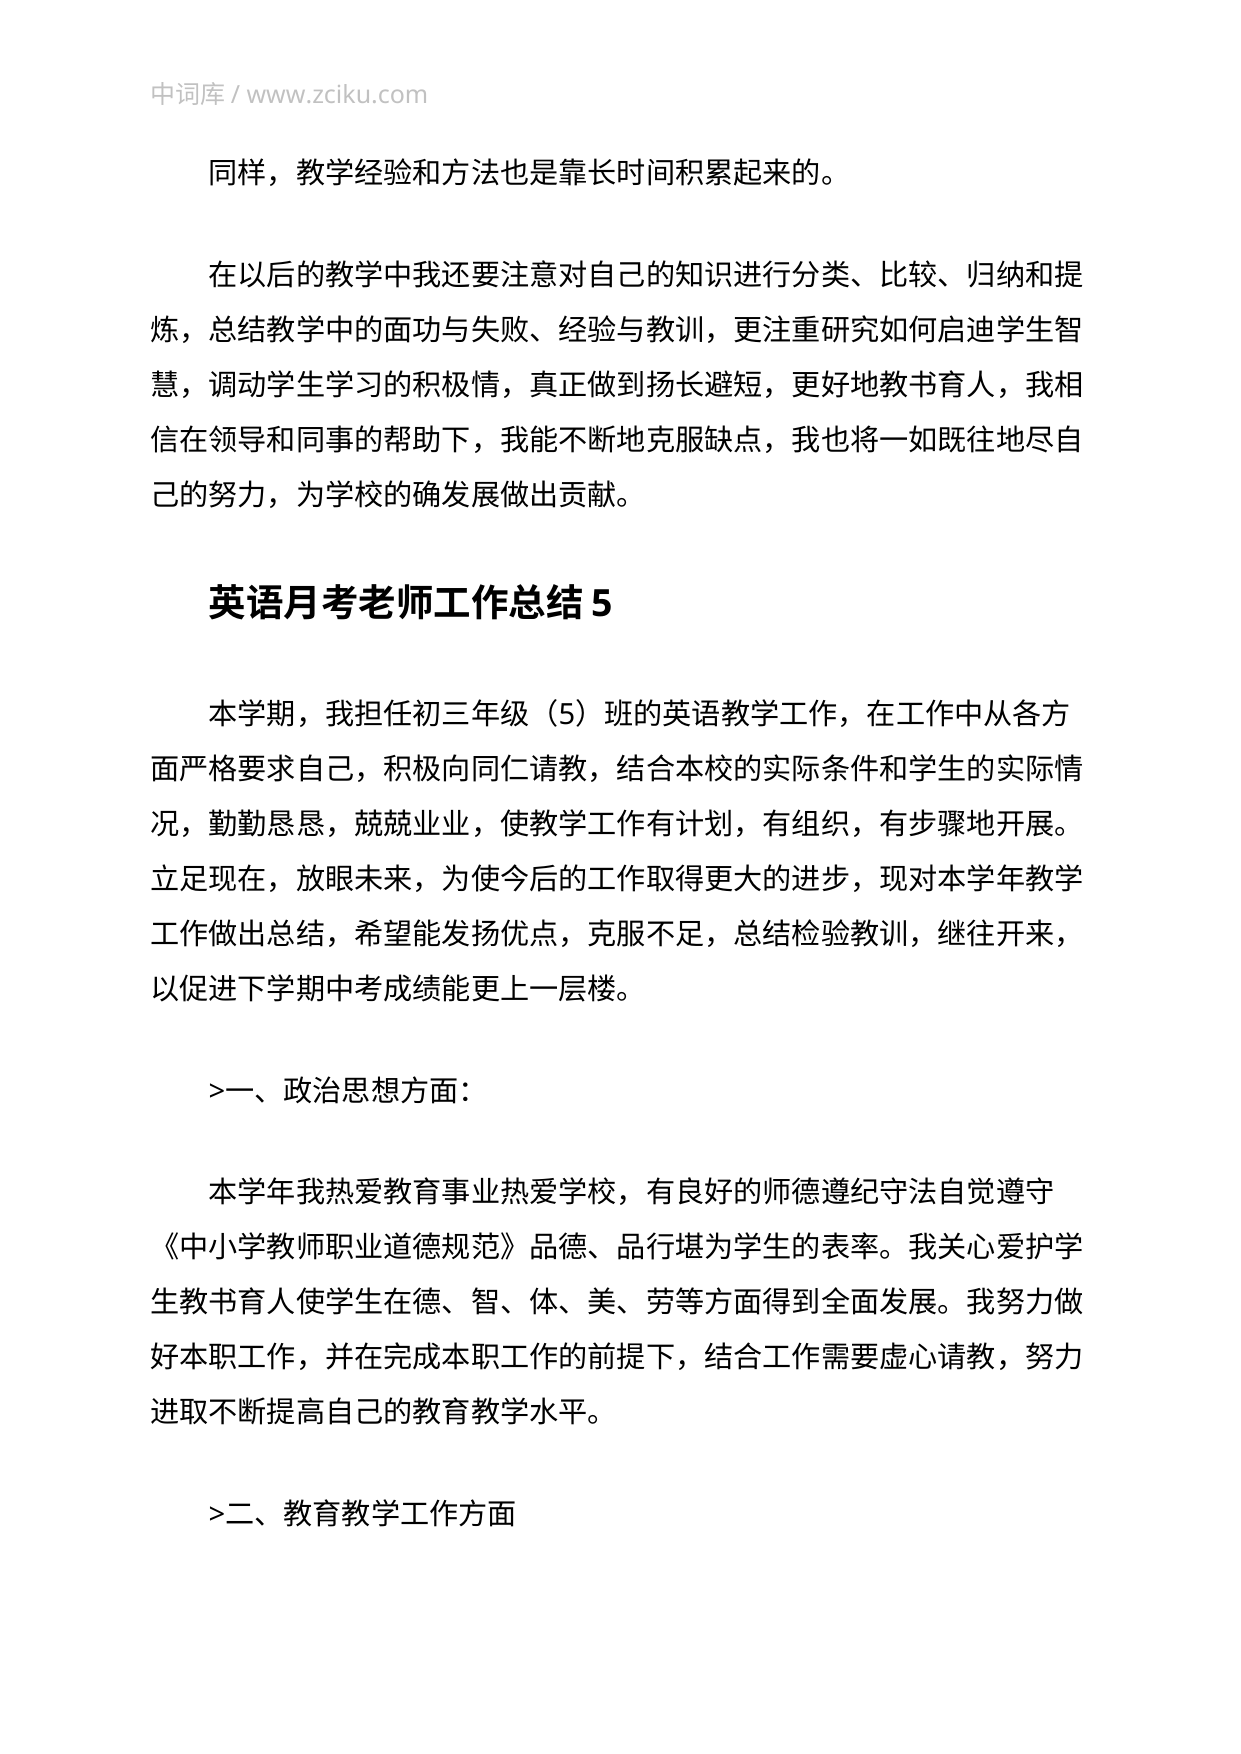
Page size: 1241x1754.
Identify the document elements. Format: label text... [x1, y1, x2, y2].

text 本学期，我担任初三年级（5）班的英语教学工作，在工作中从各方面严格要求自己，积极向同仁请教，结合本校的实际条件和学生的实际情况，勤勤恳恳，兢兢业业，使教学工作有计划，有组织，有步骤地开展。立足现在，放眼未来，为使今后的工作取得更大的进步，现对本学年教学工作做出总结，希望能发扬优点，克服不足，总结检验教训，继往开来，以促进下学期中考成绩能更上一层楼。 [150, 691, 1090, 1008]
text 在以后的教学中我还要注意对自己的知识进行分类、比较、归纳和提炼，总结教学中的面功与失败、经验与教训，更注重研究如何启迪学生智慧，调动学生学习的积极情，真正做到扬长避短，更好地教书育人，我相信在领导和同事的帮助下，我能不断地克服缺点，我也将一如既往地尽自己的努力，为学校的确发展做出贡献。 [150, 252, 1090, 514]
text 同样，教学经验和方法也是靠长时间积累起来的。 [150, 150, 1090, 192]
text >一、政治思想方面： [150, 1067, 1090, 1109]
text >二、教育教学工作方面 [150, 1490, 1090, 1533]
text 英语月考老师工作总结5 [150, 573, 1090, 628]
text 本学年我热爱教育事业热爱学校，有良好的师德遵纪守法自觉遵守《中小学教师职业道德规范》品德、品行堪为学生的表率。我关心爱护学生教书育人使学生在德、智、体、美、劳等方面得到全面发展。我努力做好本职工作，并在完成本职工作的前提下，结合工作需要虚心请教，努力进取不断提高自己的教育教学水平。 [150, 1169, 1090, 1431]
